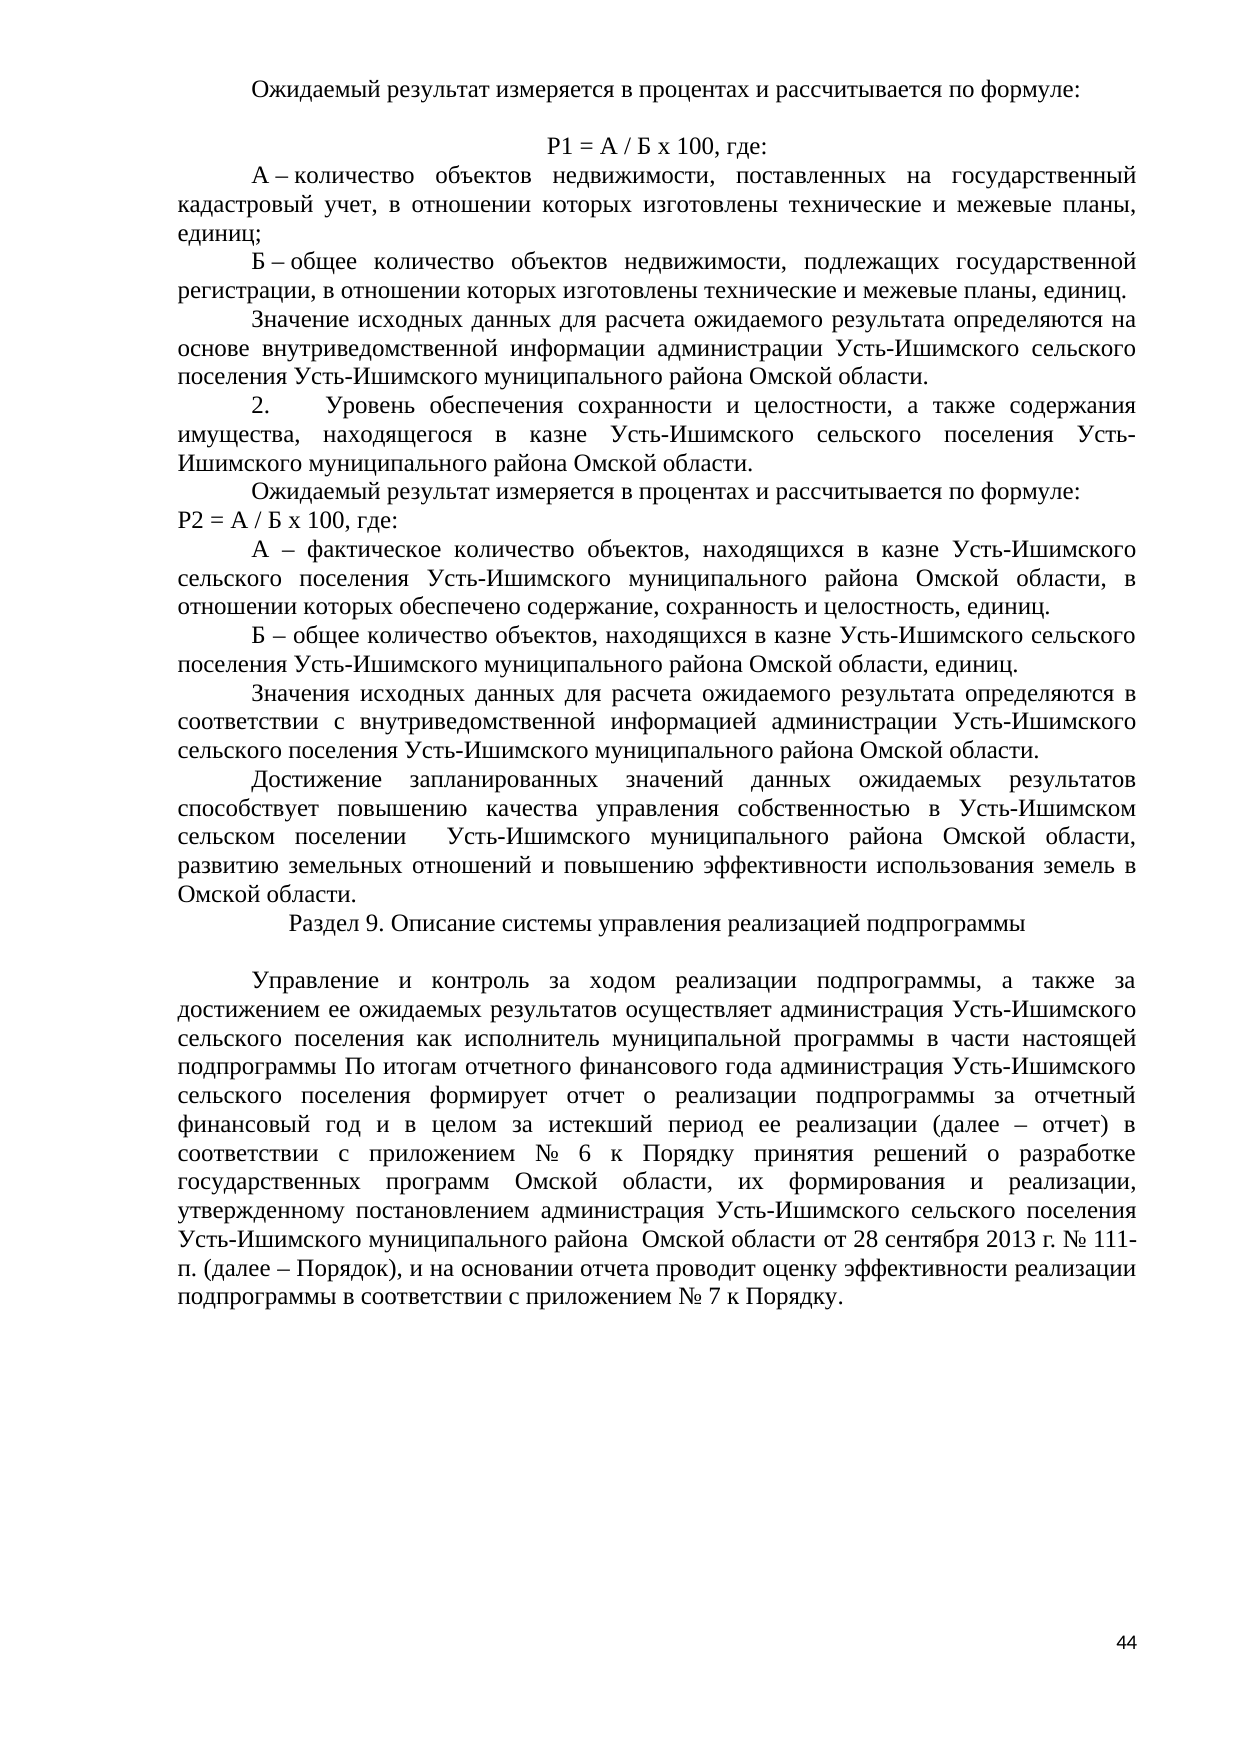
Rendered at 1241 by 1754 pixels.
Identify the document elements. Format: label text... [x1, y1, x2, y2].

text Б – общее количество объектов недвижимости, подлежащих государственной регистрации, в отношении которых изготовлены технические и межевые планы, единиц. [177, 246, 1137, 304]
list Уровень обеспечения сохранности и целостности, а также содержания имущества, находящегося в казне Усть-Ишимского сельского поселения Усть-Ишимского муниципального района Омской области. [177, 390, 1137, 476]
text Раздел 9. Описание системы управления реализацией подпрограммы [177, 908, 1137, 936]
text Б – общее количество объектов, находящихся в казне Усть-Ишимского сельского поселения Усть-Ишимского муниципального района Омской области, единиц. [177, 620, 1137, 678]
text А – количество объектов недвижимости, поставленных на государственный кадастровый учет, в отношении которых изготовлены технические и межевые планы, единиц; [177, 160, 1137, 246]
text Ожидаемый результат измеряется в процентах и рассчитывается по формуле: [177, 476, 1137, 505]
text Управление и контроль за ходом реализации подпрограммы, а также за достижением ее ожидаемых результатов осуществляет администрация Усть-Ишимского сельского поселения как исполнитель муниципальной программы в части настоящей подпрограммы По итогам отчетного финансового года администрация Усть-Ишимского сельского поселения формирует отчет о реализации подпрограммы за отчетный финансовый год и в целом за истекший период ее реализации (далее – отчет) в соответствии с приложением № 6 к Порядку принятия решений о разработке государственных программ Омской области, их формирования и реализации, утвержденному постановлением администрация Усть-Ишимского сельского поселения Усть-Ишимского муниципального района Омской области от 28 сентября 2013 г. № 111-п. (далее – Порядок), и на основании отчета проводит оценку эффективности реализации подпрограммы в соответствии с приложением № 7 к Порядку. [177, 965, 1137, 1310]
text Достижение запланированных значений данных ожидаемых результатов способствует повышению качества управления собственностью в Усть-Ишимском сельском поселении Усть-Ишимского муниципального района Омской области, развитию земельных отношений и повышению эффективности использования земель в Омской области. [177, 764, 1137, 908]
text Значение исходных данных для расчета ожидаемого результата определяются на основе внутриведомственной информации администрации Усть-Ишимского сельского поселения Усть-Ишимского муниципального района Омской области. [177, 304, 1137, 390]
text Ожидаемый результат измеряется в процентах и рассчитывается по формуле: [177, 74, 1137, 103]
text Р1 = А / Б х 100, где: [177, 131, 1137, 160]
text А – фактическое количество объектов, находящихся в казне Усть-Ишимского сельского поселения Усть-Ишимского муниципального района Омской области, в отношении которых обеспечено содержание, сохранность и целостность, единиц. [177, 534, 1137, 620]
text Значения исходных данных для расчета ожидаемого результата определяются в соответствии с внутриведомственной информацией администрации Усть-Ишимского сельского поселения Усть-Ишимского муниципального района Омской области. [177, 678, 1137, 764]
text Р2 = А / Б х 100, где: [177, 505, 1137, 534]
